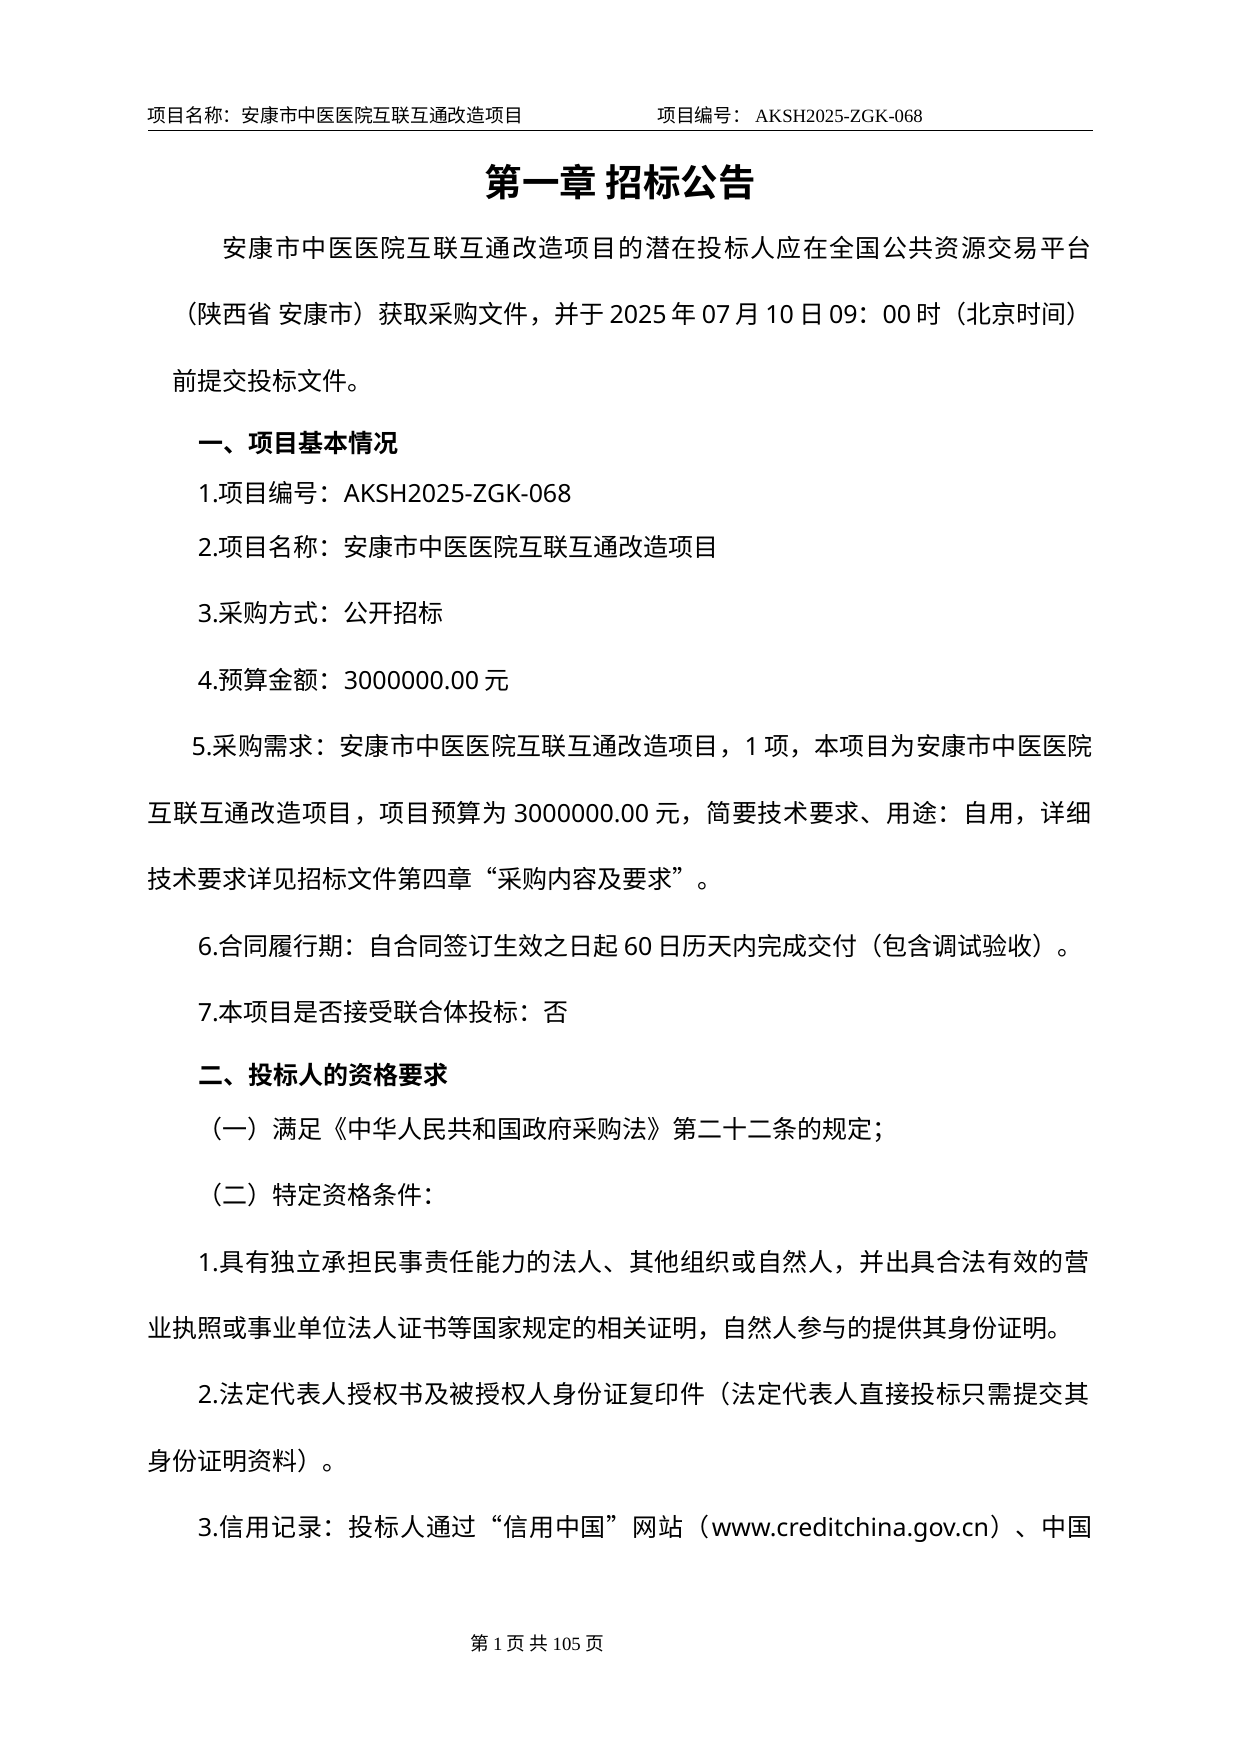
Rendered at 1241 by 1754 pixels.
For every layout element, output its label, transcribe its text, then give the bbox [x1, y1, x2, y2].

text 2.法定代表人授权书及被授权人身份证复印件（法定代表人直接投标只需提交其身份证明资料）。 [148, 1360, 1093, 1493]
text 3.采购方式：公开招标 [148, 579, 1093, 645]
text （一）满足《中华人民共和国政府采购法》第二十二条的规定； [148, 1094, 1093, 1161]
text 4.预算金额：3000000.00元 [148, 645, 1093, 712]
subtitle 第一章 招标公告 [148, 147, 1093, 213]
text （二）特定资格条件： [148, 1161, 1093, 1227]
text 1.具有独立承担民事责任能力的法人、其他组织或自然人，并出具合法有效的营业执照或事业单位法人证书等国家规定的相关证明，自然人参与的提供其身份证明。 [148, 1227, 1093, 1360]
list 7.本项目是否接受联合体投标：否 [148, 978, 1093, 1044]
text 1.项目编号：AKSH2025-ZGK-068 [148, 462, 1093, 512]
text 二、投标人的资格要求 [148, 1044, 1093, 1094]
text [148, 1493, 1093, 1559]
list 一、项目基本情况 [148, 412, 1093, 462]
text 安康市中医医院互联互通改造项目的潜在投标人应在全国公共资源交易平台（陕西省 安康市）获取采购文件，并于2025年07月10日09：00时（北京时间）前提交投标文件。 [172, 213, 1093, 412]
list 6.合同履行期：自合同签订生效之日起60日历天内完成交付（包含调试验收）。 [148, 911, 1093, 978]
text 5.采购需求：安康市中医医院互联互通改造项目，1项，本项目为安康市中医医院互联互通改造项目，项目预算为3000000.00元，简要技术要求、用途：自用，详细技术要求详见招标文件第四章“采购内容及要求”。 [148, 712, 1093, 911]
text 2.项目名称：安康市中医医院互联互通改造项目 [148, 512, 1093, 579]
